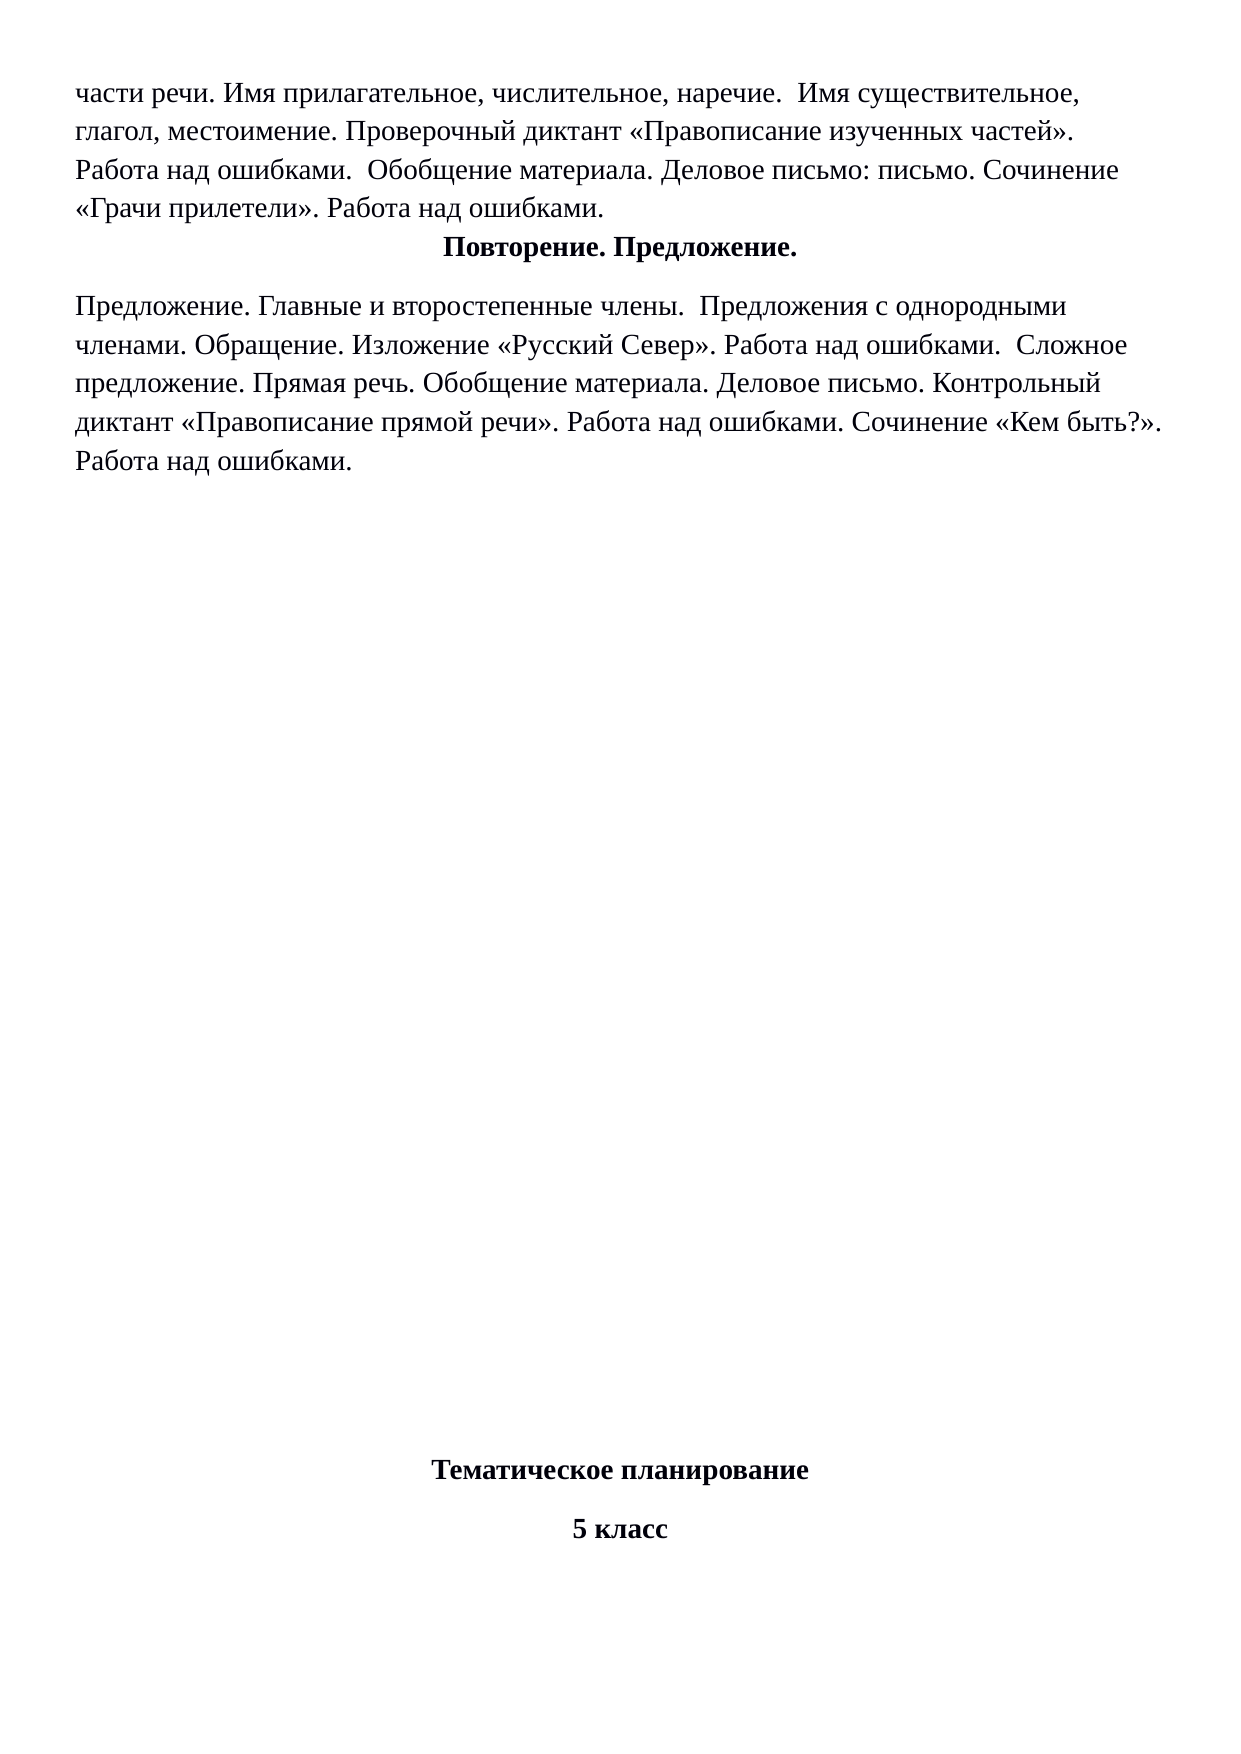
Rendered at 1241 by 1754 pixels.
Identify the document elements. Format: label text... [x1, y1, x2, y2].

text Тематическое планирование [75, 1452, 1165, 1486]
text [75, 75, 1165, 224]
text 5 класс [75, 1511, 1165, 1545]
text Повторение. Предложение. [75, 229, 1165, 263]
text Предложение. Главные и второстепенные члены. Предложения с однородными членами. Обращение. Изложение «Русский Север». Работа над ошибками. Сложное предложение. Прямая речь. Обобщение материала. Деловое письмо. Контрольный диктант «Правописание прямой речи». Работа над ошибками. Сочинение «Кем быть?». Работа над ошибками. [75, 288, 1165, 476]
